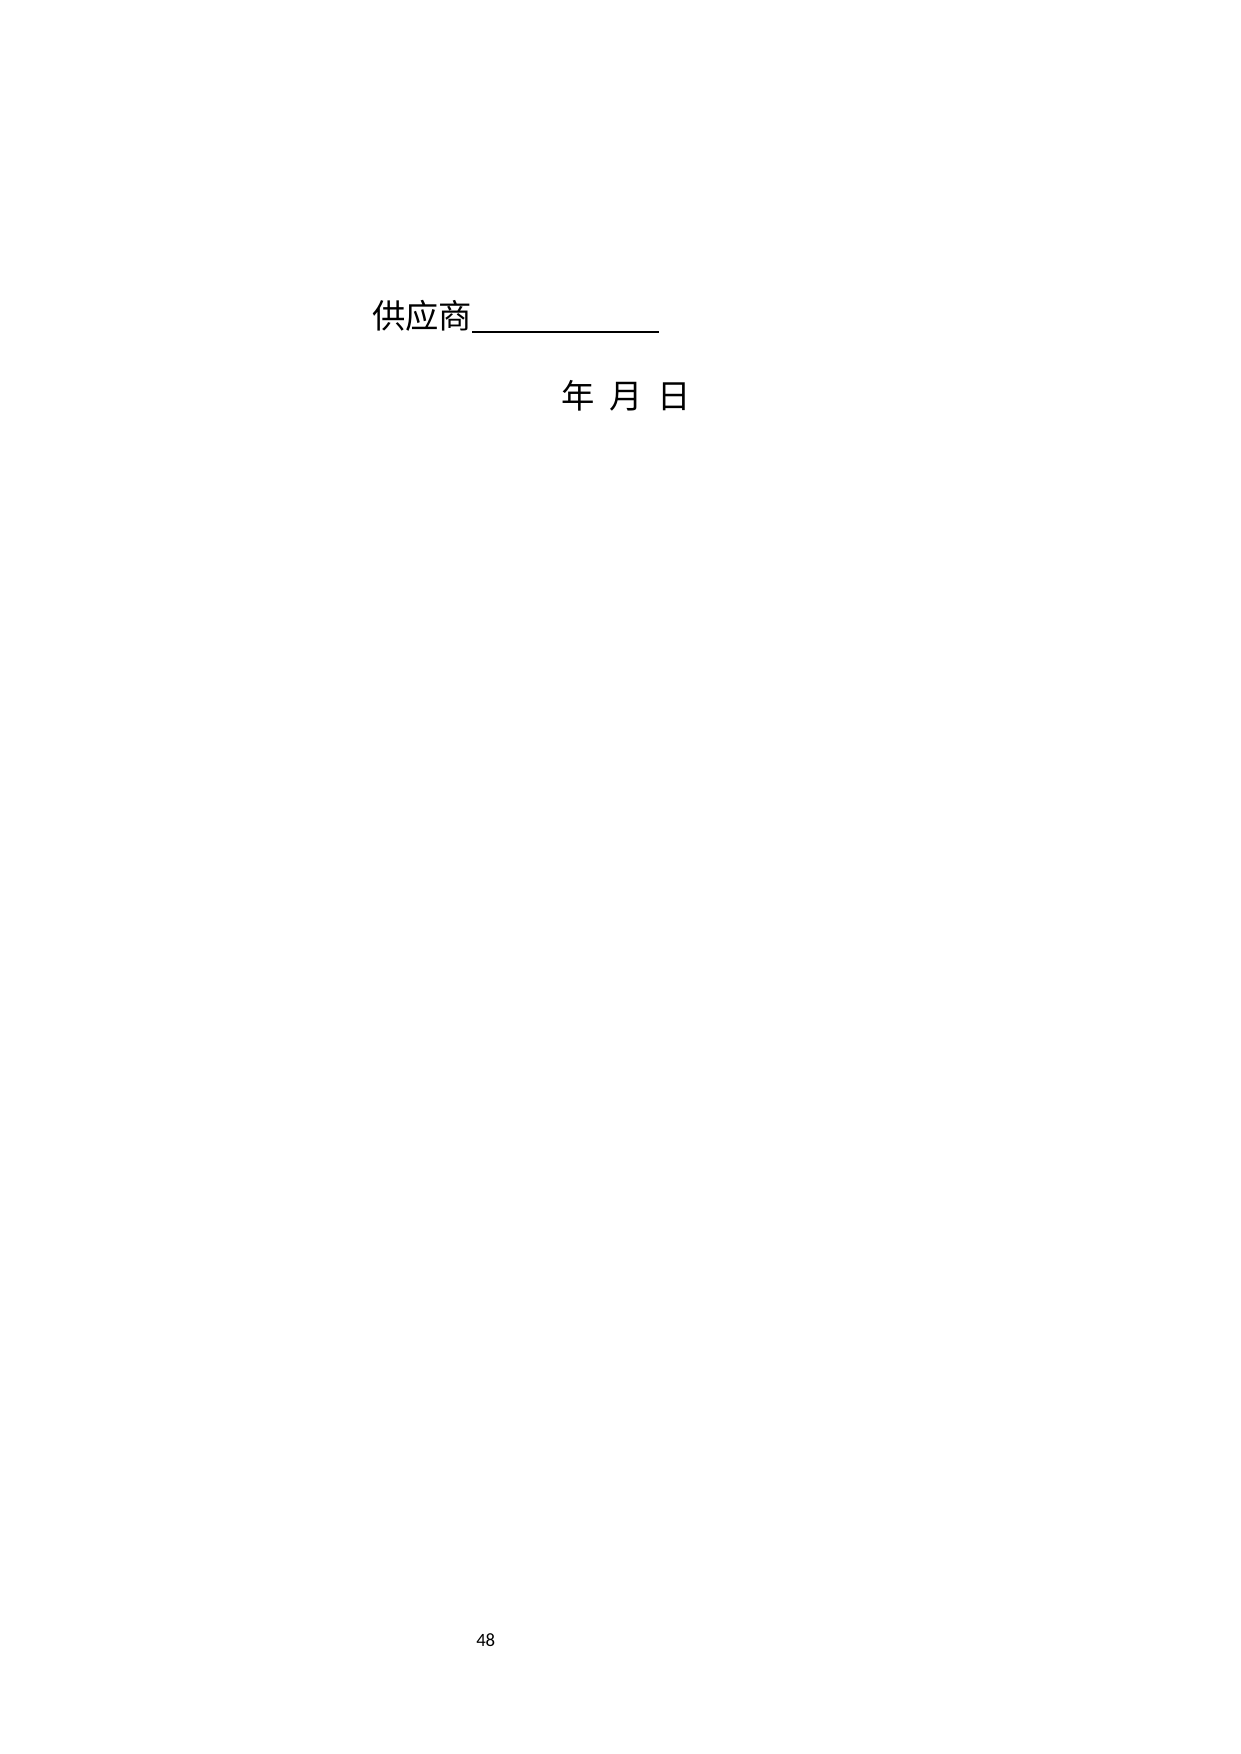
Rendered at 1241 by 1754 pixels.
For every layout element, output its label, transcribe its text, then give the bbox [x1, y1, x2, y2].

text 年 月 日 [165, 362, 1087, 427]
text 供应商 [165, 290, 1087, 338]
